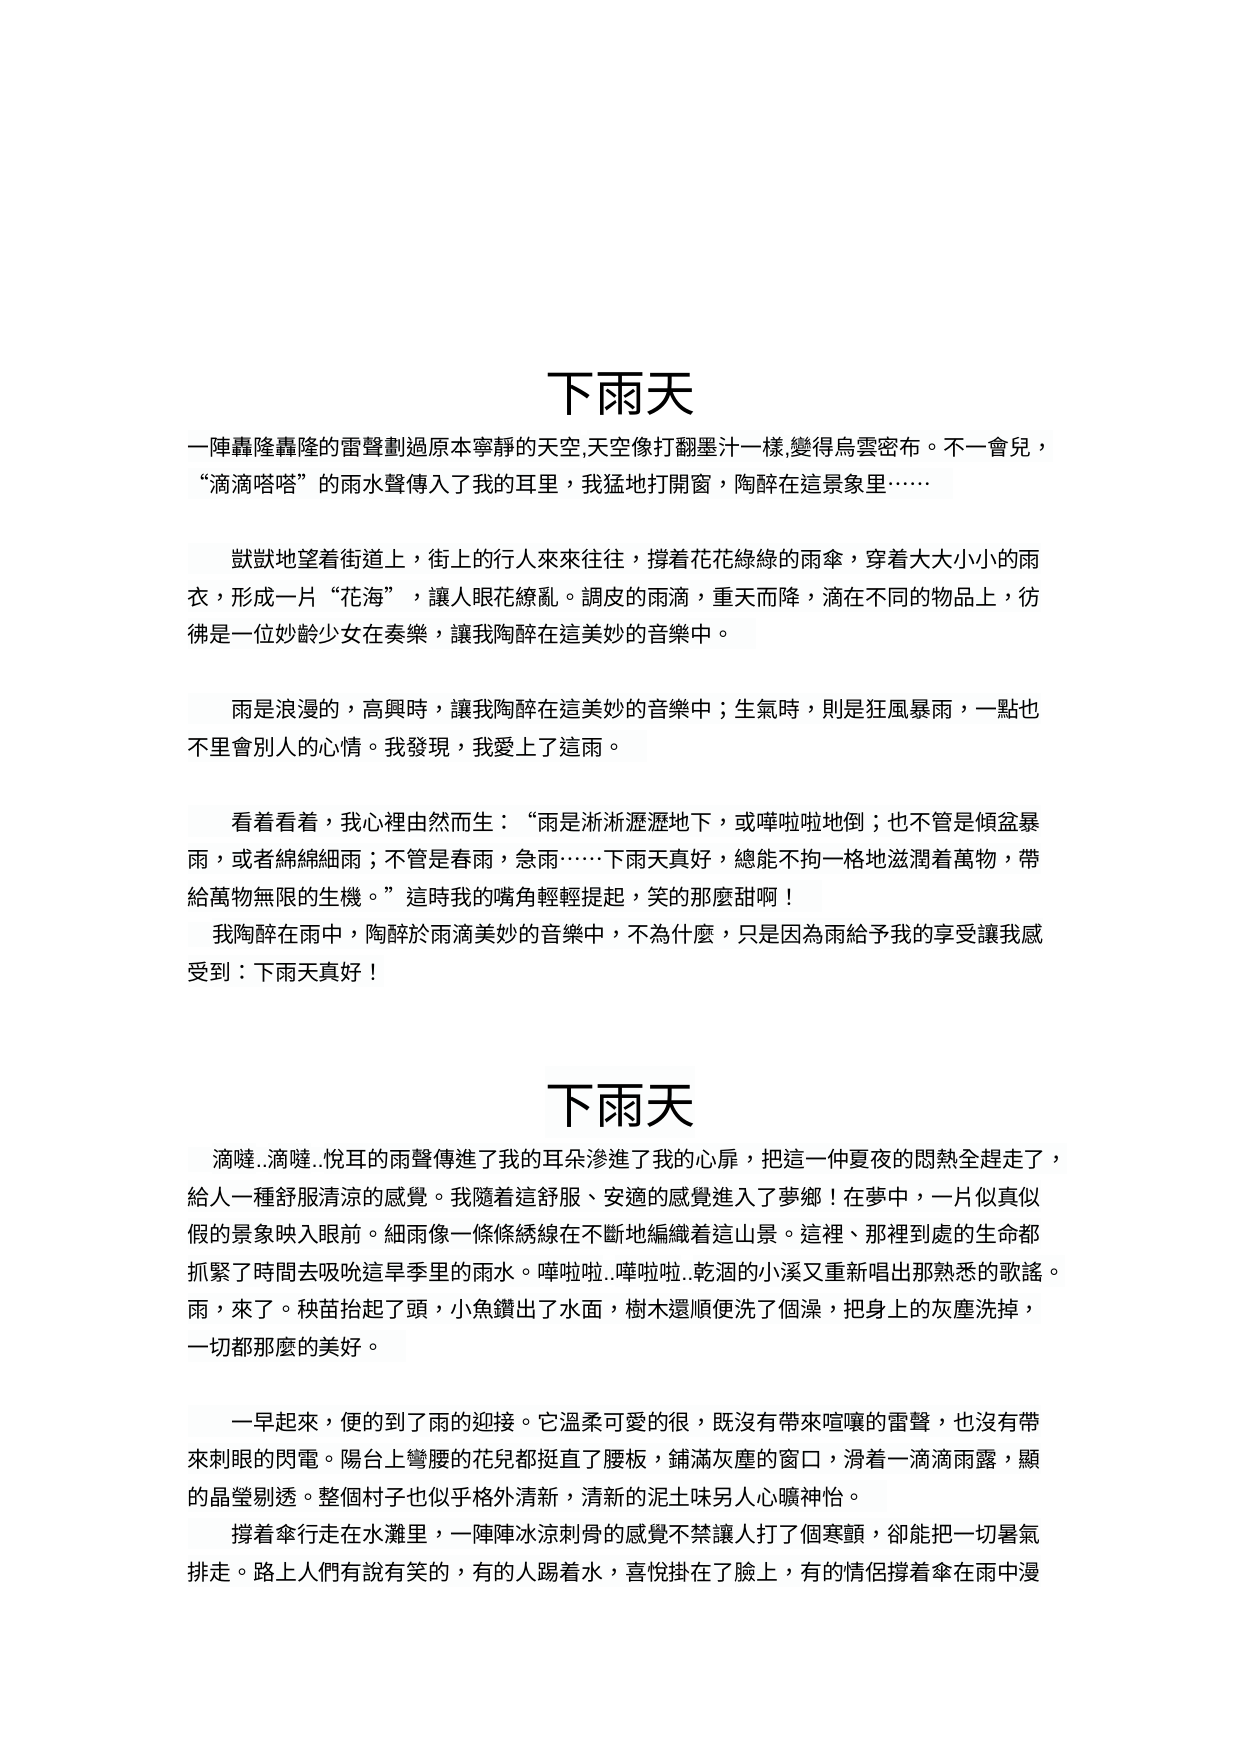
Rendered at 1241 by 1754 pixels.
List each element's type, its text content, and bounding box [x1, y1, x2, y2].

text 一陣轟隆轟隆的雷聲劃過原本寧靜的天空,天空像打翻墨汁一樣,變得烏雲密布。不一會兒，“滴滴嗒嗒”的雨水聲傳入了我的耳里，我猛地打開窗，陶醉在這景象里…… 獃獃地望着街道上，街上的行人來來往往，撐着花花綠綠的雨傘，穿着大大小小的雨衣，形成一片“花海”，讓人眼花繚亂。調皮的雨滴，重天而降，滴在不同的物品上，彷彿是一位妙齡少女在奏樂，讓我陶醉在這美妙的音樂中。 雨是浪漫的，高興時，讓我陶醉在這美妙的音樂中；生氣時，則是狂風暴雨，一點也不里會別人的心情。我發現，我愛上了這雨。 看着看着，我心裡由然而生：“雨是淅淅瀝瀝地下，或嘩啦啦地倒；也不管是傾盆暴雨，或者綿綿細雨；不管是春雨，急雨……下雨天真好，總能不拘一格地滋潤着萬物，帶給萬物無限的生機。”這時我的嘴角輕輕提起，笑的那麼甜啊！ [187, 427, 1053, 914]
text 我陶醉在雨中，陶醉於雨滴美妙的音樂中，不為什麼，只是因為雨給予我的享受讓我感受到：下雨天真好！ [187, 914, 1053, 989]
text 下雨天 [187, 1064, 1053, 1139]
text 下雨天 [187, 352, 1053, 427]
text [187, 1139, 1053, 1589]
